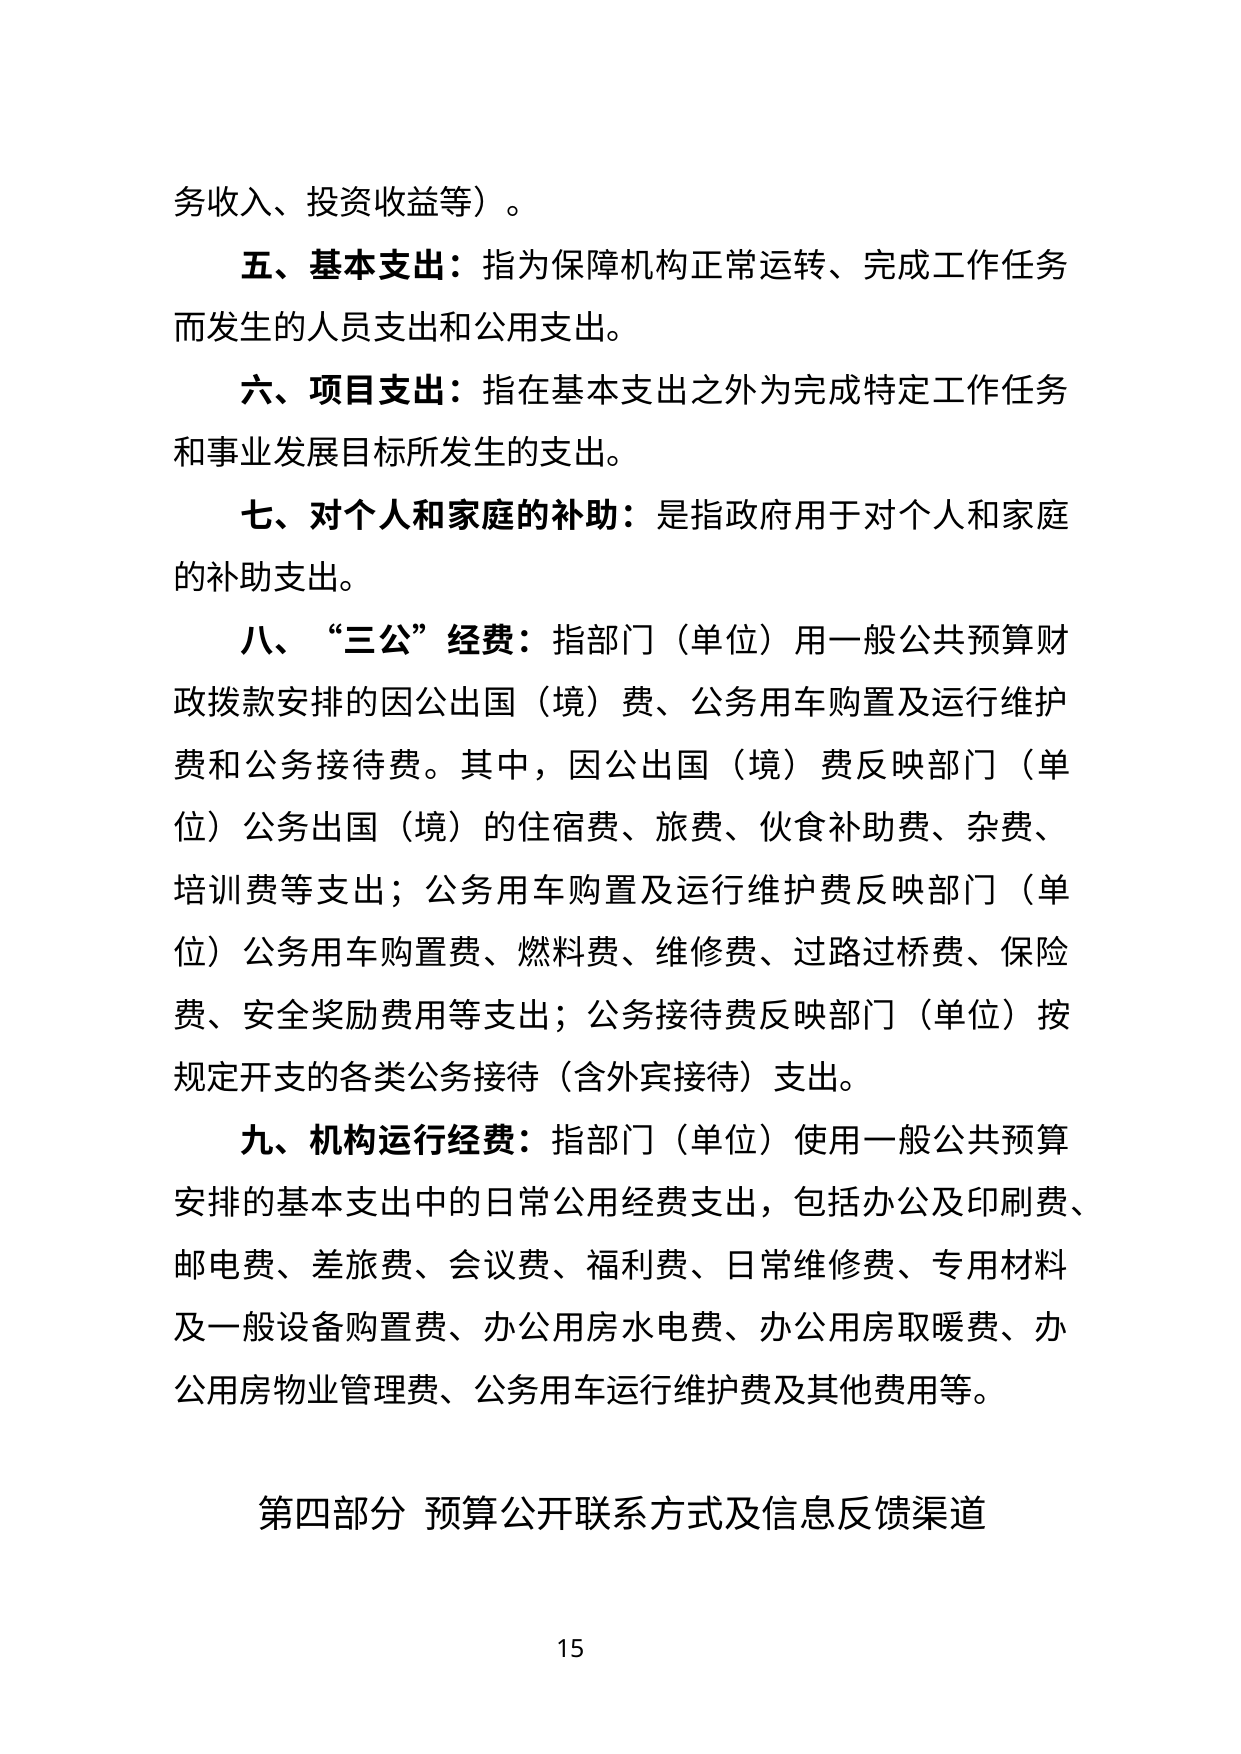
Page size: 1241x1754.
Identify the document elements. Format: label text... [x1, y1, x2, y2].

text 六、项目支出：指在基本支出之外为完成特定工作任务和事业发展目标所发生的支出。 [173, 352, 1070, 477]
text 八、“三公”经费：指部门（单位）用一般公共预算财政拨款安排的因公出国（境）费、公务用车购置及运行维护费和公务接待费。其中，因公出国（境）费反映部门（单位）公务出国（境）的住宿费、旅费、伙食补助费、杂费、培训费等支出；公务用车购置及运行维护费反映部门（单位）公务用车购置费、燃料费、维修费、过路过桥费、保险费、安全奖励费用等支出；公务接待费反映部门（单位）按规定开支的各类公务接待（含外宾接待）支出。 [173, 602, 1070, 1102]
text 七、对个人和家庭的补助：是指政府用于对个人和家庭的补助支出。 [173, 477, 1070, 602]
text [173, 164, 1070, 227]
text 五、基本支出：指为保障机构正常运转、完成工作任务而发生的人员支出和公用支出。 [173, 227, 1070, 352]
subtitle 第四部分 预算公开联系方式及信息反馈渠道 [173, 1477, 1070, 1539]
text 九、机构运行经费：指部门（单位）使用一般公共预算安排的基本支出中的日常公用经费支出，包括办公及印刷费、邮电费、差旅费、会议费、福利费、日常维修费、专用材料及一般设备购置费、办公用房水电费、办公用房取暖费、办公用房物业管理费、公务用车运行维护费及其他费用等。 [173, 1102, 1070, 1414]
